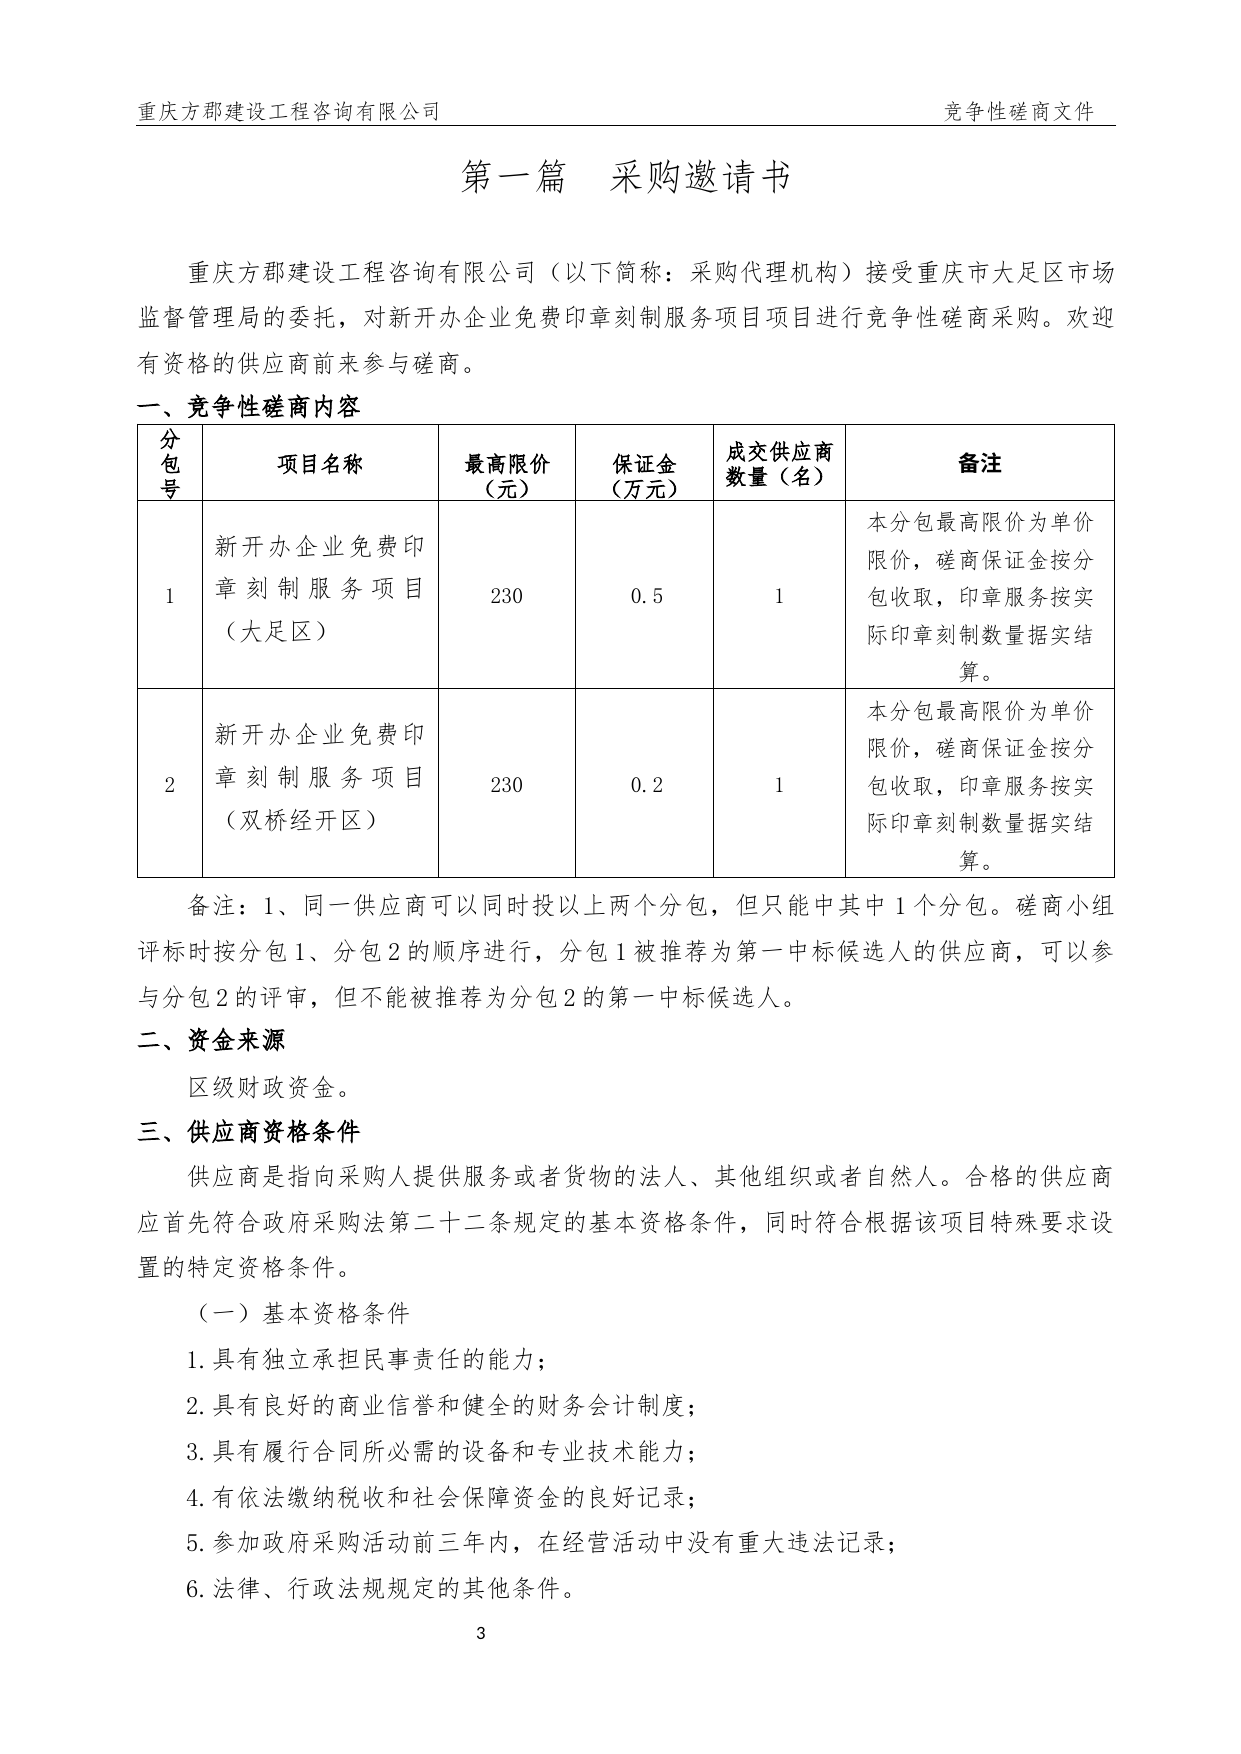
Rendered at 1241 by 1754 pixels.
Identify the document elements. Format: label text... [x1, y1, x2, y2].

table_header 保证金 （万元） [576, 425, 713, 499]
text 5.参加政府采购活动前三年内，在经营活动中没有重大违法记录； [136, 1515, 1116, 1561]
table_cell 本分包最高限价为单价限价，磋商保证金按分包收取，印章服务按实际印章刻制数量据实结算。 [846, 501, 1114, 688]
table_header 最高限价（元） [439, 425, 575, 499]
table_cell 1 [714, 501, 845, 688]
subtitle 第一篇 采购邀请书 [136, 153, 1116, 196]
subtitle 备注：1、同一供应商可以同时投以上两个分包，但只能中其中1个分包。磋商小组评标时按分包1、分包2的顺序进行，分包1被推荐为第一中标候选人的供应商，可以参与分包2的评审，但不能被推荐为分包2的第一中标候选人。 [136, 878, 1116, 1015]
text 3.具有履行合同所必需的设备和专业技术能力； [136, 1423, 1116, 1469]
table_header 分包号 [138, 425, 202, 499]
table_cell 0.2 [576, 689, 713, 877]
text 区级财政资金。 [136, 1057, 1116, 1107]
table_cell 1 [714, 689, 845, 877]
table_header 项目名称 [203, 425, 438, 499]
text 重庆方郡建设工程咨询有限公司（以下简称：采购代理机构）接受重庆市大足区市场监督管理局的委托，对新开办企业免费印章刻制服务项目项目进行竞争性磋商采购。欢迎有资格的供应商前来参与磋商。 [136, 244, 1116, 382]
table_cell 新开办企业免费印章刻制服务项目（大足区） [203, 501, 438, 688]
table_header 成交供应商数量（名） [714, 425, 845, 499]
table_cell 0.5 [576, 501, 713, 688]
table_cell 230 [439, 501, 575, 688]
text 供应商是指向采购人提供服务或者货物的法人、其他组织或者自然人。合格的供应商应首先符合政府采购法第二十二条规定的基本资格条件，同时符合根据该项目特殊要求设置的特定资格条件。 [136, 1148, 1116, 1286]
table_cell 新开办企业免费印章刻制服务项目（双桥经开区） [203, 689, 438, 877]
table_cell 230 [439, 689, 575, 877]
table_cell 2 [138, 689, 202, 877]
text 2.具有良好的商业信誉和健全的财务会计制度； [136, 1378, 1116, 1423]
subtitle 一、竞争性磋商内容 [136, 382, 1116, 423]
table_cell 1 [138, 501, 202, 688]
table_cell 本分包最高限价为单价限价，磋商保证金按分包收取，印章服务按实际印章刻制数量据实结算。 [846, 689, 1114, 877]
text 1.具有独立承担民事责任的能力； [136, 1332, 1116, 1378]
table_header 备注 [846, 425, 1114, 499]
subtitle 二、资金来源 [136, 1015, 1116, 1057]
text （一）基本资格条件 [136, 1286, 1116, 1332]
text 4.有依法缴纳税收和社会保障资金的良好记录； [136, 1469, 1116, 1515]
subtitle 三、供应商资格条件 [136, 1107, 1116, 1148]
text 6.法律、行政法规规定的其他条件。 [136, 1561, 1116, 1607]
